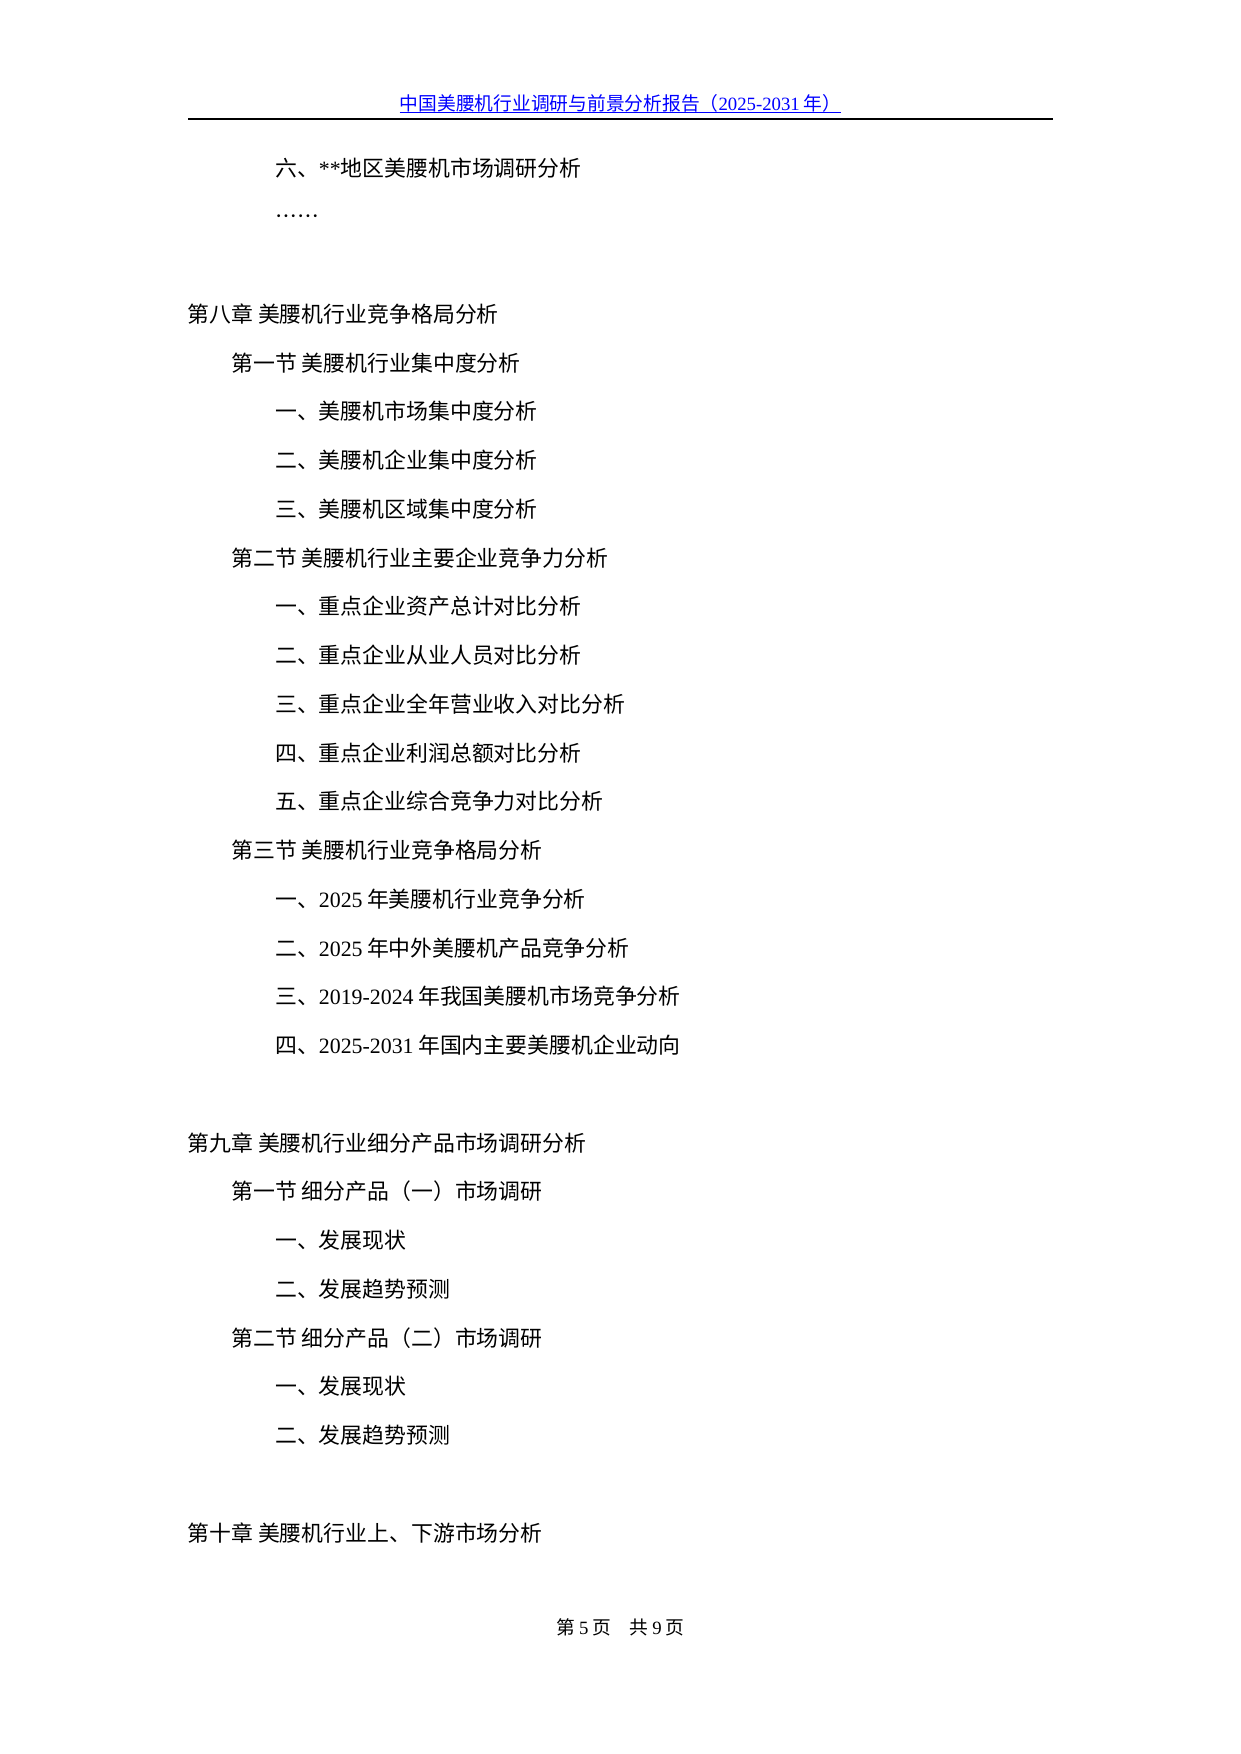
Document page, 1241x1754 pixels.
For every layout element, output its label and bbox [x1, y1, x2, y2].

text [187, 150, 1053, 1548]
